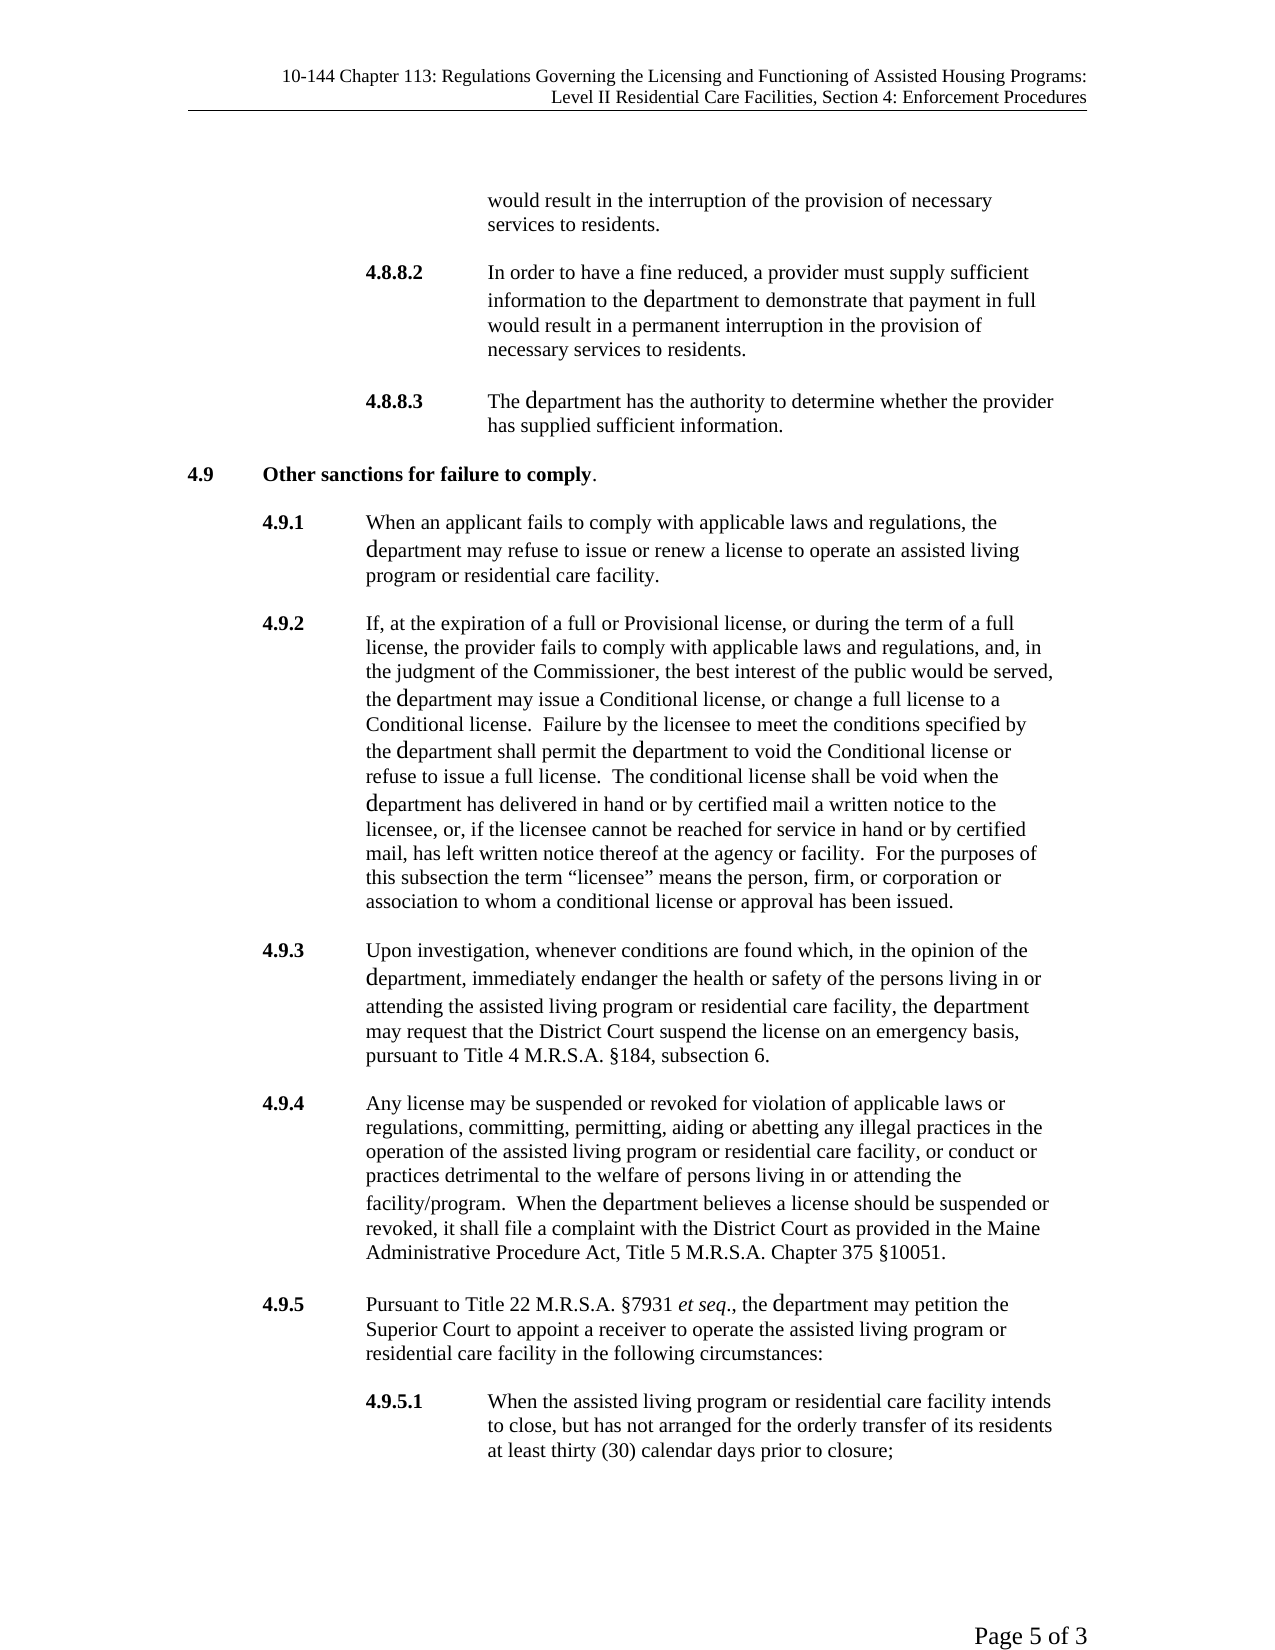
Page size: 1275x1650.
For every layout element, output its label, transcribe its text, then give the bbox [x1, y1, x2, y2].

text 4.8.8.3 The department has the authority to determine whether the provider has supplied sufficient information. [366, 385, 1057, 437]
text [366, 187, 1057, 236]
text 4.9 Other sanctions for failure to comply. [187, 462, 1057, 486]
text 4.9.5.1 When the assisted living program or residential care facility intends to close, but has not arranged for the orderly transfer of its residents at least thirty (30) calendar days prior to closure; [366, 1389, 1057, 1462]
text 4.8.8.2 In order to have a fine reduced, a provider must supply sufficient information to the department to demonstrate that payment in full would result in a permanent interruption in the provision of necessary services to residents. [366, 260, 1057, 361]
text 4.9.3 Upon investigation, whenever conditions are found which, in the opinion of the department, immediately endanger the health or safety of the persons living in or attending the assisted living program or residential care facility, the department may request that the District Court suspend the license on an emergency basis, pursuant to Title 4 M.R.S.A. §184, subsection 6. [262, 937, 1057, 1067]
text 4.9.5 Pursuant to Title 22 M.R.S.A. §7931 et seq., the department may petition the Court to appoint a receiver to operate the assisted living program or residential care facility in the following circumstances: [262, 1288, 1057, 1365]
text 4.9.1 When an applicant fails to comply with applicable laws and regulations, the department may refuse to issue or renew a license to operate an assisted living program or residential care facility. [262, 510, 1057, 587]
text 4.9.2 If, at the expiration of a full or Provisional license, or during the term of a full license, the provider fails to comply with applicable laws and regulations, and, in the judgment of the Commissioner, the best interest of the public would be served, the department may issue a Conditional license, or change a full license to a Conditional license. Failure by the licensee to meet the conditions specified by the department shall permit the department to void the Conditional license or refuse to issue a full license. The conditional license shall be void when the department has delivered in hand or by certified mail a written notice to the licensee, or, if the licensee cannot be reached for service in hand or by certified mail, has left written notice thereof at the agency or facility. For the purposes of this subsection the term “licensee” means the person, firm, or corporation or association to whom a conditional license or approval has been issued. [262, 611, 1057, 913]
text 4.9.4 Any license may be suspended or revoked for violation of applicable laws or regulations, committing, permitting, aiding or abetting any illegal practices in the operation of the assisted living program or residential care facility, or conduct or practices detrimental to the welfare of persons living in or attending the facility/program. When the department believes a license should be suspended or revoked, it shall file a complaint with the District Court as provided in the Maine Administrative Procedure Act, Title 5 M.R.S.A. Chapter 375 §10051. [262, 1091, 1057, 1264]
